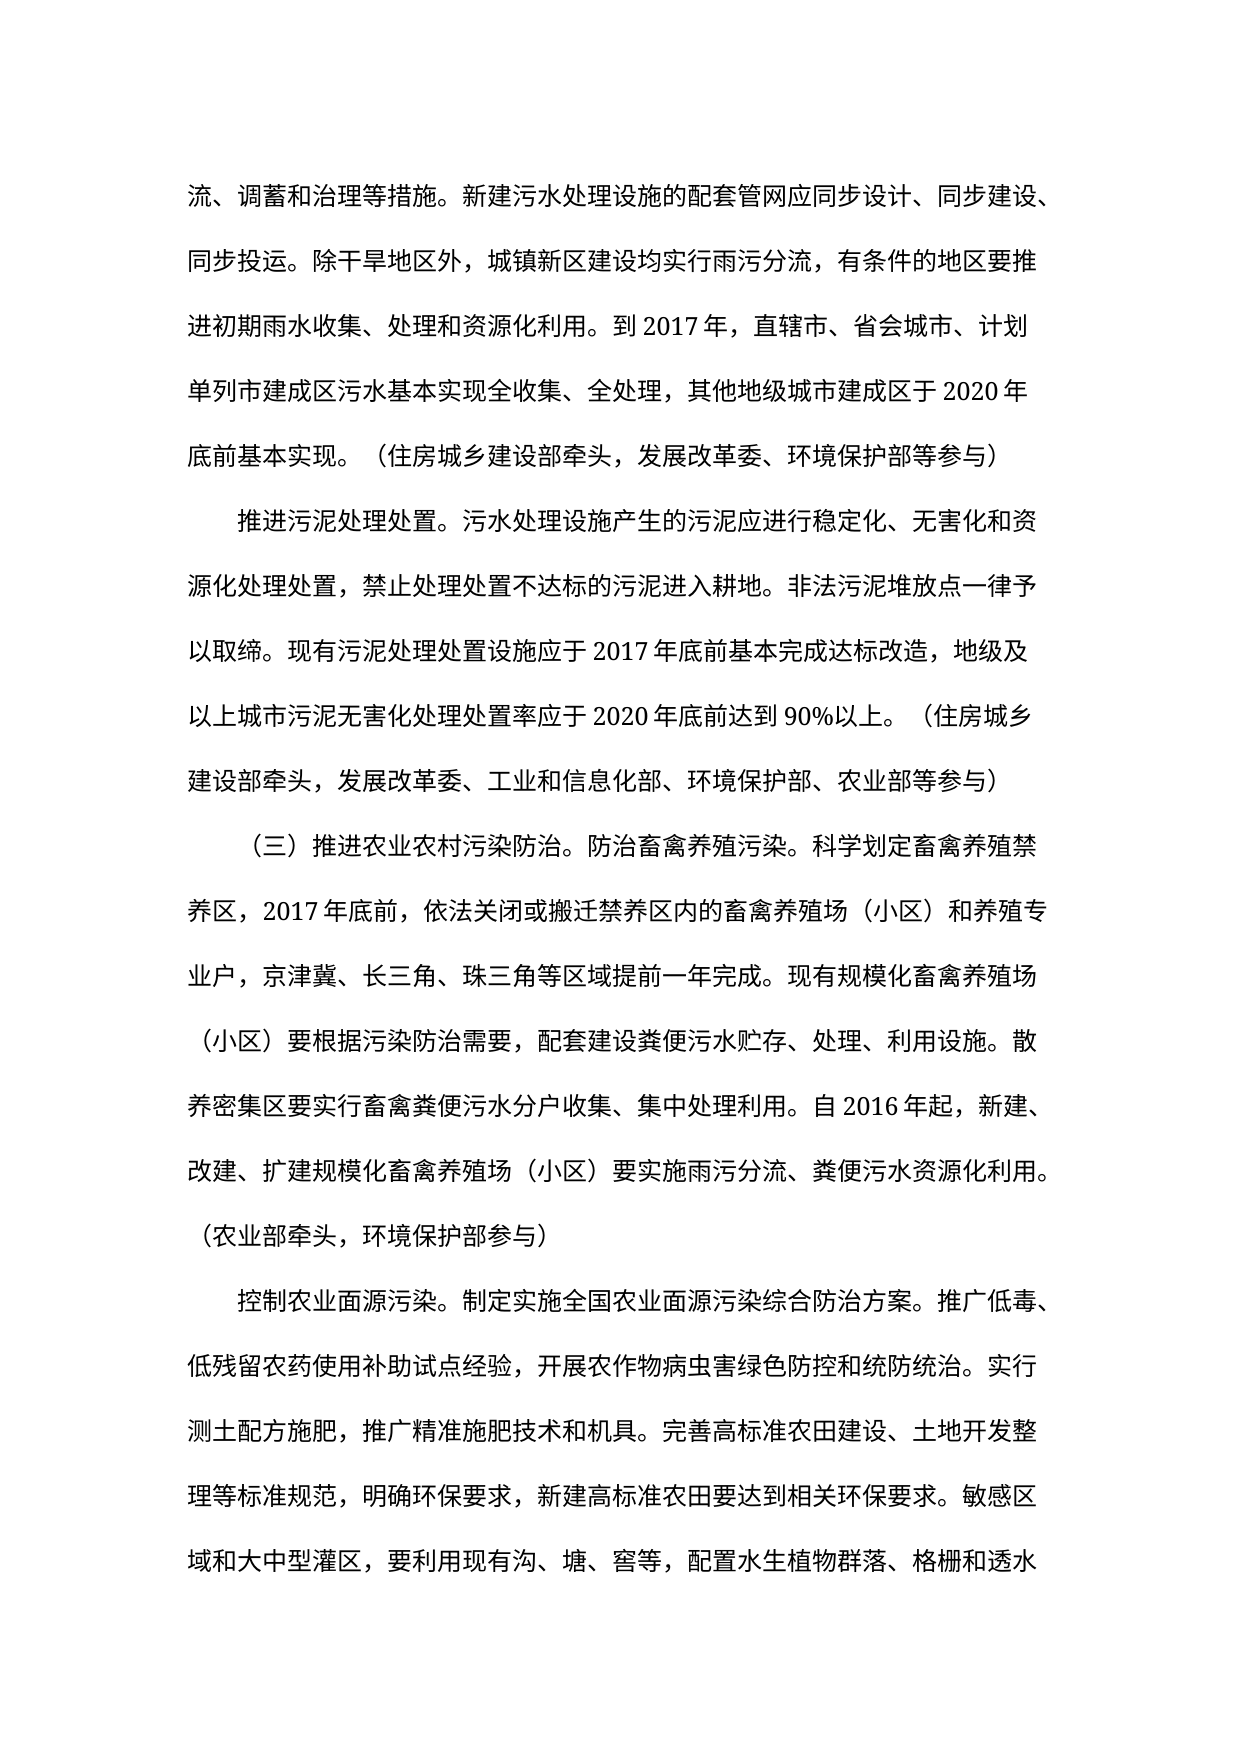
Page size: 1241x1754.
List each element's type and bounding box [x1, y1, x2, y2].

text [187, 162, 1053, 1592]
